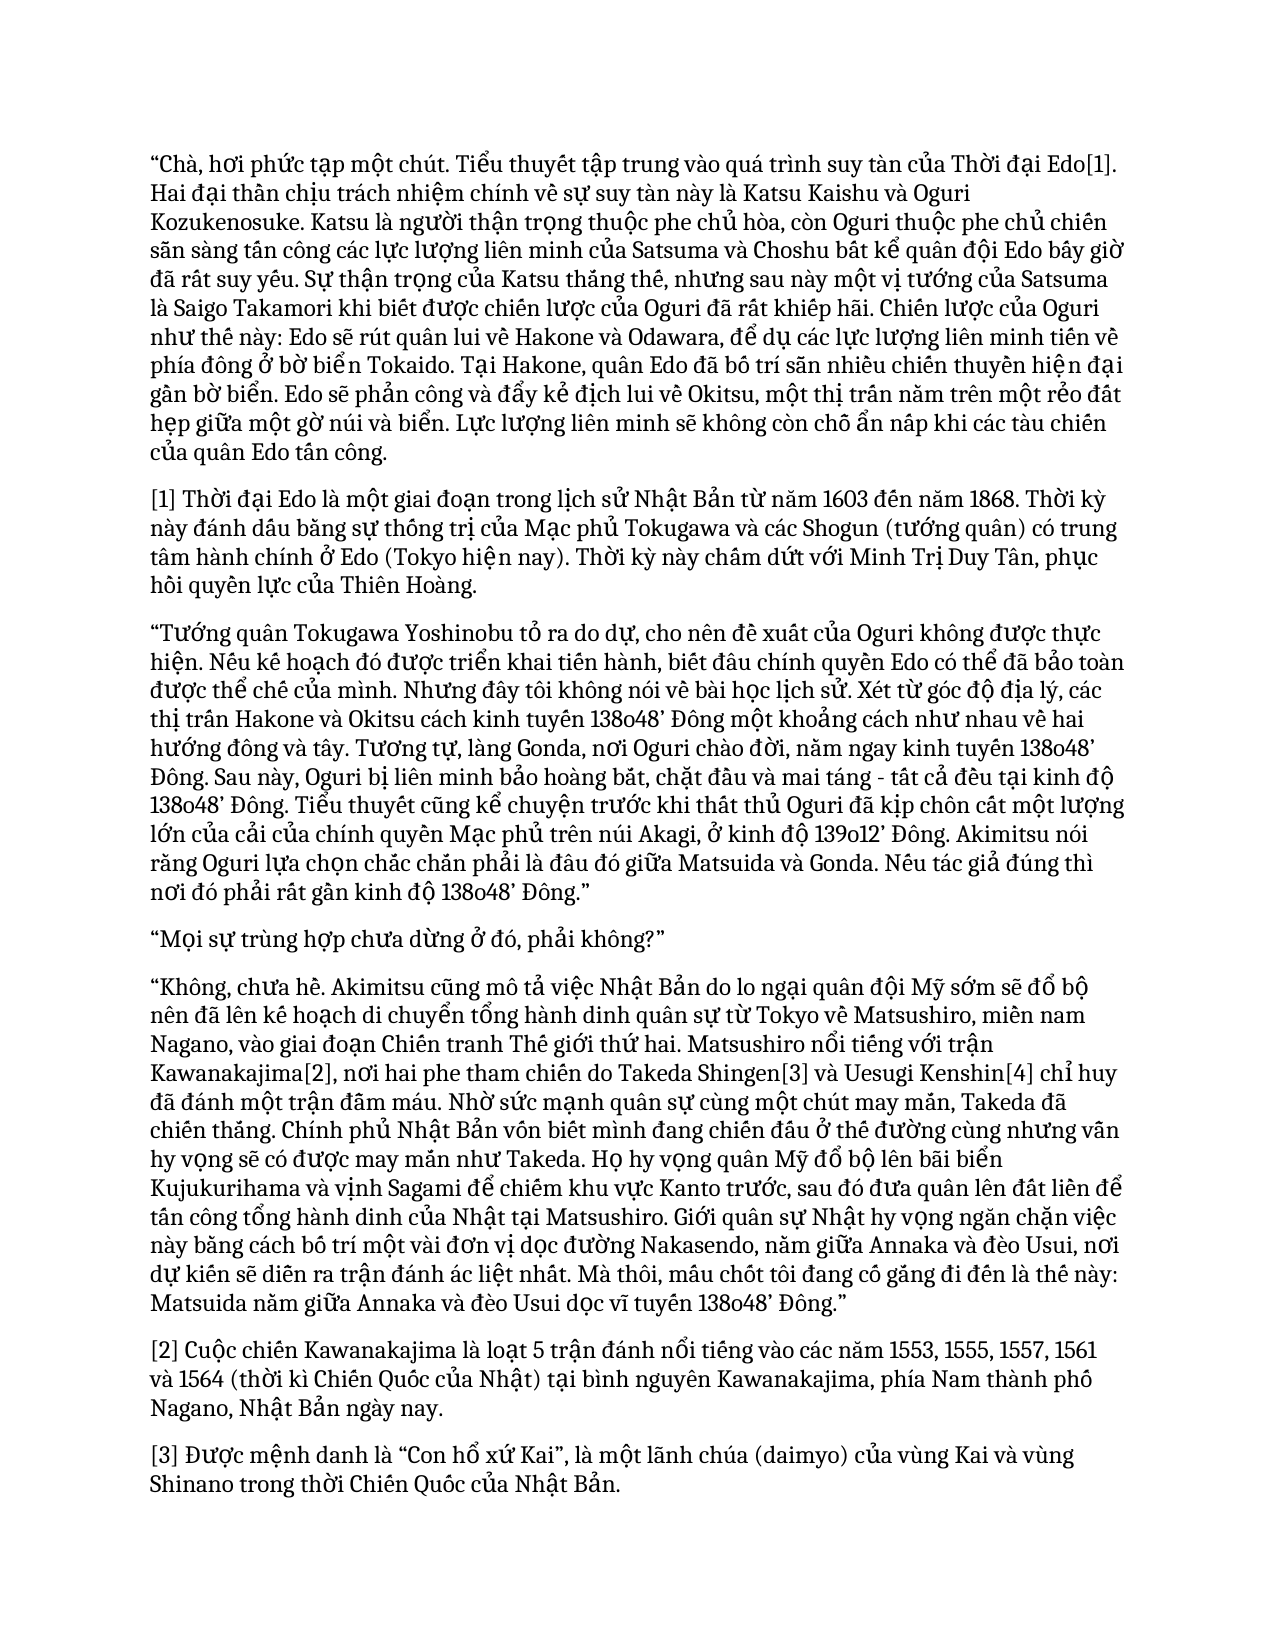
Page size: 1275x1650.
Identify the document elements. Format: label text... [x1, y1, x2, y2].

text [2] Cuộc chiến Kawanakajima là loạt 5 trận đánh nổi tiếng vào các năm 1553, 1555, 1557, 1561 và 1564 (thời kì Chiến Quốc của Nhật) tại bình nguyên Kawanakajima, phía Nam thành phố Nagano, Nhật Bản ngày nay. [150, 1336, 1125, 1422]
text [3] Được mệnh danh là “Con hổ xứ Kai”, là một lãnh chúa (daimyo) của vùng Kai và vùng Shinano trong thời Chiến Quốc của Nhật Bản. [150, 1441, 1125, 1499]
text “Mọi sự trùng hợp chưa dừng ở đó, phải không?” [150, 925, 1125, 954]
text “Chà, hơi phức tạp một chút. Tiểu thuyết tập trung vào quá trình suy tàn của Thời đại Edo[1]. Hai đại thần chịu trách nhiệm chính về sự suy tàn này là Katsu Kaishu và Oguri Kozukenosuke. Katsu là người thận trọng thuộc phe chủ hòa, còn Oguri thuộc phe chủ chiến sẵn sàng tấn công các lực lượng liên minh của Satsuma và Choshu bất kể quân đội Edo bấy giờ đã rất suy yếu. Sự thận trọng của Katsu thắng thế, nhưng sau này một vị tướng của Satsuma là Saigo Takamori khi biết được chiến lược của Oguri đã rất khiếp hãi. Chiến lược của Oguri như thế này: Edo sẽ rút quân lui về Hakone và Odawara, để dụ các lực lượng liên minh tiến về phía đông ở bờ biển Tokaido. Tại Hakone, quân Edo đã bố trí sẵn nhiều chiến thuyền hiện đại gần bờ biển. Edo sẽ phản công và đẩy kẻ địch lui về Okitsu, một thị trấn nằm trên một rẻo đất hẹp giữa một gờ núi và biển. Lực lượng liên minh sẽ không còn chỗ ẩn nấp khi các tàu chiến của quân Edo tấn công. [150, 150, 1125, 466]
text “Tướng quân Tokugawa Yoshinobu tỏ ra do dự, cho nên đề xuất của Oguri không được thực hiện. Nếu kế hoạch đó được triển khai tiến hành, biết đâu chính quyền Edo có thể đã bảo toàn được thể chế của mình. Nhưng đây tôi không nói về bài học lịch sử. Xét từ góc độ địa lý, các thị trấn Hakone và Okitsu cách kinh tuyến 138o48’ Đông một khoảng cách như nhau về hai hướng đông và tây. Tương tự, làng Gonda, nơi Oguri chào đời, nằm ngay kinh tuyến 138o48’ Đông. Sau này, Oguri bị liên minh bảo hoàng bắt, chặt đầu và mai táng - tất cả đều tại kinh độ 138o48’ Đông. Tiểu thuyết cũng kể chuyện trước khi thất thủ Oguri đã kịp chôn cất một lượng lớn của cải của chính quyền Mạc phủ trên núi Akagi, ở kinh độ 139o12’ Đông. Akimitsu nói rằng Oguri lựa chọn chắc chắn phải là đâu đó giữa Matsuida và Gonda. Nếu tác giả đúng thì nơi đó phải rất gần kinh độ 138o48’ Đông.” [150, 619, 1125, 906]
text “Không, chưa hề. Akimitsu cũng mô tả việc Nhật Bản do lo ngại quân đội Mỹ sớm sẽ đổ bộ nên đã lên kế hoạch di chuyển tổng hành dinh quân sự từ Tokyo về Matsushiro, miền nam Nagano, vào giai đoạn Chiến tranh Thế giới thứ hai. Matsushiro nổi tiếng với trận Kawanakajima[2], nơi hai phe tham chiến do Takeda Shingen[3] và Uesugi Kenshin[4] chỉ huy đã đánh một trận đẫm máu. Nhờ sức mạnh quân sự cùng một chút may mắn, Takeda đã chiến thắng. Chính phủ Nhật Bản vốn biết mình đang chiến đấu ở thế đường cùng nhưng vẫn hy vọng sẽ có được may mắn như Takeda. Họ hy vọng quân Mỹ đổ bộ lên bãi biển Kujukurihama và vịnh Sagami để chiếm khu vực Kanto trước, sau đó đưa quân lên đất liền để tấn công tổng hành dinh của Nhật tại Matsushiro. Giới quân sự Nhật hy vọng ngăn chặn việc này bằng cách bố trí một vài đơn vị dọc đường Nakasendo, nằm giữa Annaka và đèo Usui, nơi dự kiến sẽ diễn ra trận đánh ác liệt nhất. Mà thôi, mấu chốt tôi đang cố gắng đi đến là thế này: Matsuida nằm giữa Annaka và đèo Usui dọc vĩ tuyến 138o48’ Đông.” [150, 972, 1125, 1317]
text [1] Thời đại Edo là một giai đoạn trong lịch sử Nhật Bản từ năm 1603 đến năm 1868. Thời kỳ này đánh dấu bằng sự thống trị của Mạc phủ Tokugawa và các Shogun (tướng quân) có trung tâm hành chính ở Edo (Tokyo hiện nay). Thời kỳ này chấm dứt với Minh Trị Duy Tân, phục hồi quyền lực của Thiên Hoàng. [150, 485, 1125, 600]
